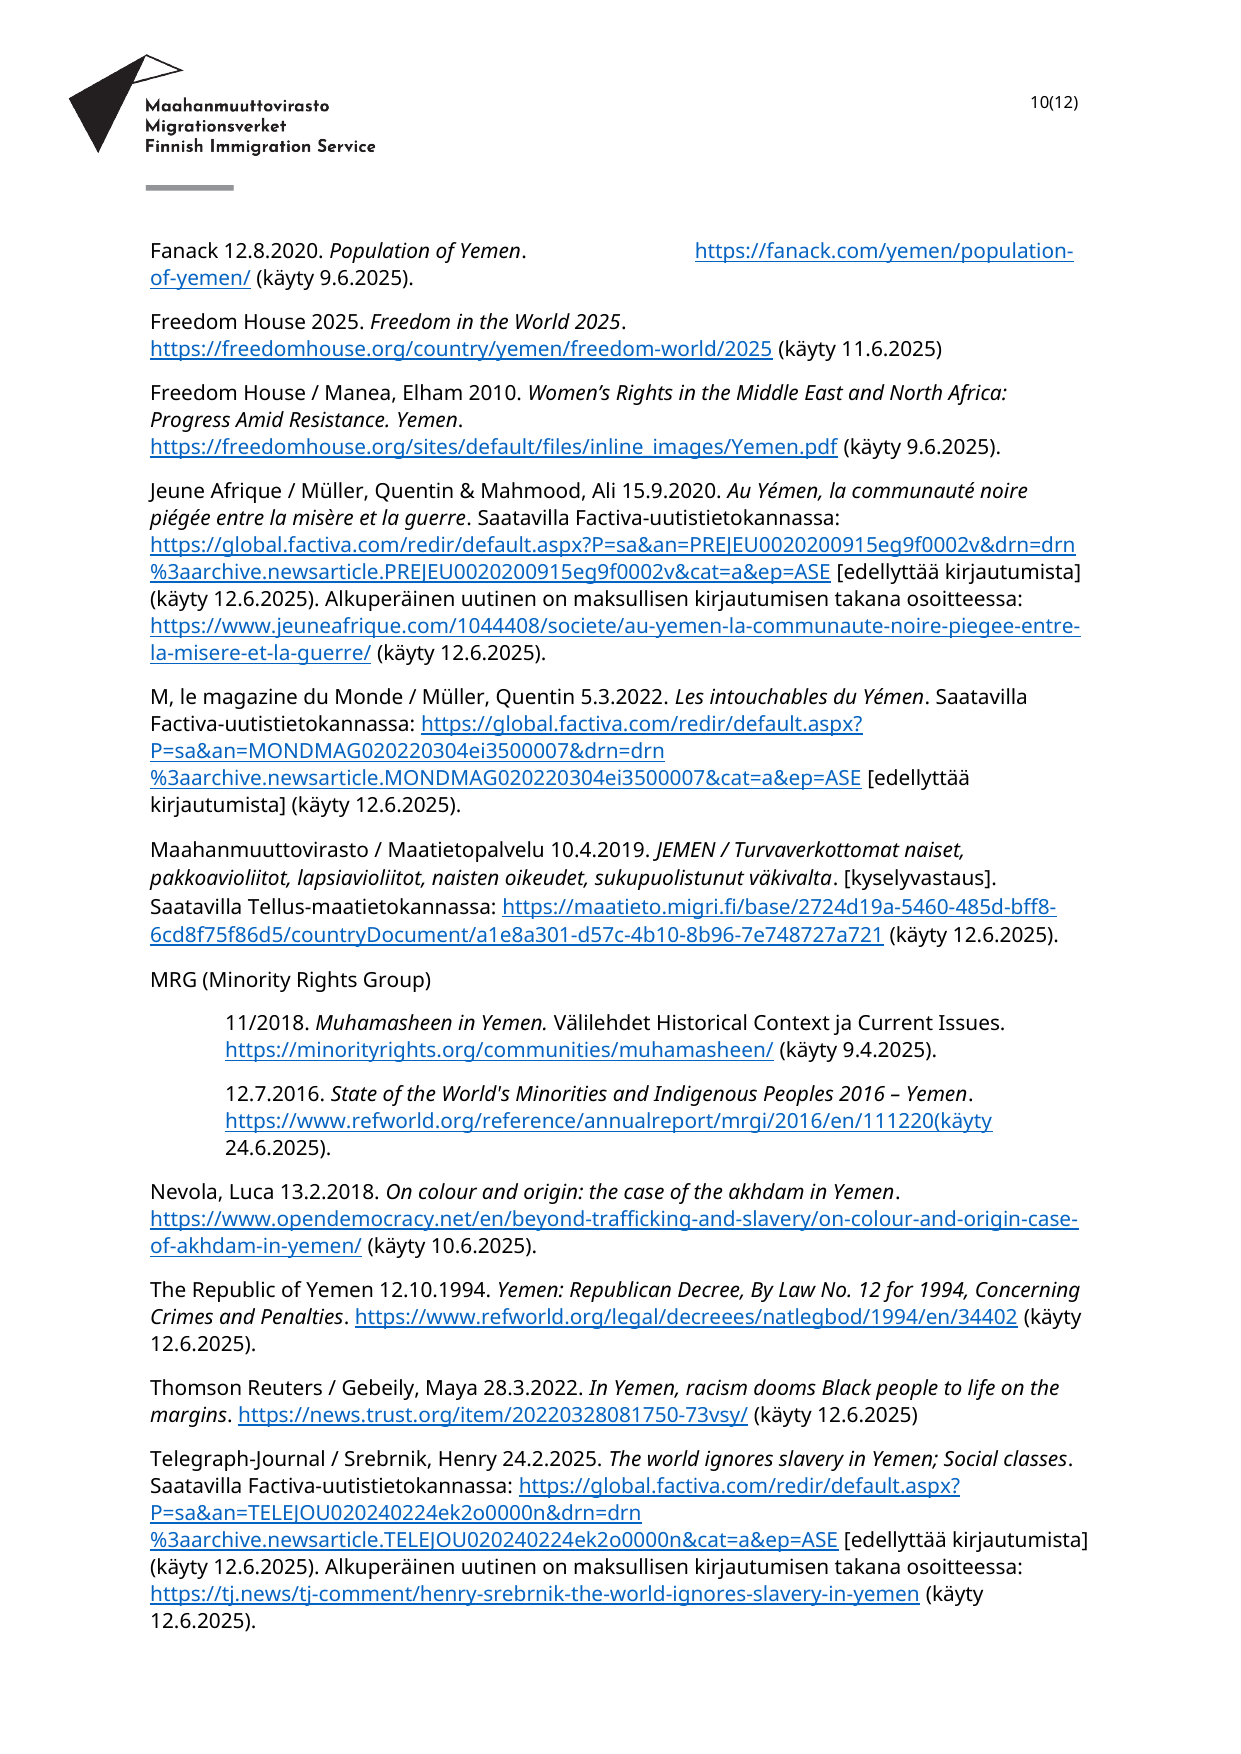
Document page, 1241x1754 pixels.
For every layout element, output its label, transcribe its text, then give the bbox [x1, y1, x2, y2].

text Fanack 12.8.2020. Population of Yemen. https://fanack.com/yemen/population-of-yemen/ (käyty 9.6.2025). [150, 237, 1090, 291]
text Jeune Afrique / Müller, Quentin & Mahmood, Ali 15.9.2020. Au Yémen, la communauté noire piégée entre la misère et la guerre. Saatavilla Factiva-uutistietokannassa: https://global.factiva.com/redir/default.aspx?P=sa&an=PREJEU0020200915eg9f0002v&drn=drn%3aarchive.newsarticle.PREJEU0020200915eg9f0002v&cat=a&ep=ASE [edellyttää kirjautumista] (käyty 12.6.2025). Alkuperäinen uutinen on maksullisen kirjautumisen takana osoitteessa: https://www.jeuneafrique.com/1044408/societe/au-yemen-la-communaute-noire-piegee-entre-la-misere-et-la-guerre/ (käyty 12.6.2025). [150, 477, 1090, 666]
text MRG (Minority Rights Group) [150, 965, 1090, 992]
text Thomson Reuters / Gebeily, Maya 28.3.2022. In Yemen, racism dooms Black people to life on the margins. https://news.trust.org/item/20220328081750-73vsy/ (käyty 12.6.2025) [150, 1374, 1090, 1428]
text Freedom House / Manea, Elham 2010. Women’s Rights in the Middle East and North Africa: Progress Amid Resistance. Yemen. https://freedomhouse.org/sites/default/files/inline_images/Yemen.pdf (käyty 9.6.2025). [150, 379, 1090, 460]
text Nevola, Luca 13.2.2018. On colour and origin: the case of the akhdam in Yemen. https://www.opendemocracy.net/en/beyond-trafficking-and-slavery/on-colour-and-origin-case-of-akhdam-in-yemen/ (käyty 10.6.2025). [150, 1178, 1090, 1259]
text Maahanmuuttovirasto / Maatietopalvelu 10.4.2019. JEMEN / Turvaverkottomat naiset, pakkoavioliitot, lapsiavioliitot, naisten oikeudet, sukupuolistunut väkivalta. [kyselyvastaus]. Saatavilla Tellus-maatietokannassa: https://maatieto.migri.fi/base/2724d19a-5460-485d-bff8-6cd8f75f86d5/countryDocument/a1e8a301-d57c-4b10-8b96-7e748727a721 (käyty 12.6.2025). [150, 835, 1090, 949]
text The Republic of Yemen 12.10.1994. Yemen: Republican Decree, By Law No. 12 for 1994, Concerning Crimes and Penalties. https://www.refworld.org/legal/decreees/natlegbod/1994/en/34402 (käyty 12.6.2025). [150, 1276, 1090, 1357]
text 12.7.2016. State of the World's Minorities and Indigenous Peoples 2016 – Yemen. https://www.refworld.org/reference/annualreport/mrgi/2016/en/111220(käyty 24.6.2025). [225, 1080, 1090, 1161]
text M, le magazine du Monde / Müller, Quentin 5.3.2022. Les intouchables du Yémen. Saatavilla Factiva-uutistietokannassa: https://global.factiva.com/redir/default.aspx?P=sa&an=MONDMAG020220304ei3500007&drn=drn%3aarchive.newsarticle.MONDMAG020220304ei3500007&cat=a&ep=ASE [edellyttää kirjautumista] (käyty 12.6.2025). [150, 683, 1090, 818]
text Telegraph-Journal / Srebrnik, Henry 24.2.2025. The world ignores slavery in Yemen; Social classes. Saatavilla Factiva-uutistietokannassa: https://global.factiva.com/redir/default.aspx?P=sa&an=TELEJOU020240224ek2o0000n&drn=drn%3aarchive.newsarticle.TELEJOU020240224ek2o0000n&cat=a&ep=ASE [edellyttää kirjautumista] (käyty 12.6.2025). Alkuperäinen uutinen on maksullisen kirjautumisen takana osoitteessa: https://tj.news/tj-comment/henry-srebrnik-the-world-ignores-slavery-in-yemen (käyty 12.6.2025). [150, 1444, 1090, 1634]
picture [68, 54, 376, 191]
text 11/2018. Muhamasheen in Yemen. Välilehdet Historical Context ja Current Issues. https://minorityrights.org/communities/muhamasheen/ (käyty 9.4.2025). [225, 1009, 1090, 1063]
text Freedom House 2025. Freedom in the World 2025. https://freedomhouse.org/country/yemen/freedom-world/2025 (käyty 11.6.2025) [150, 308, 1090, 362]
